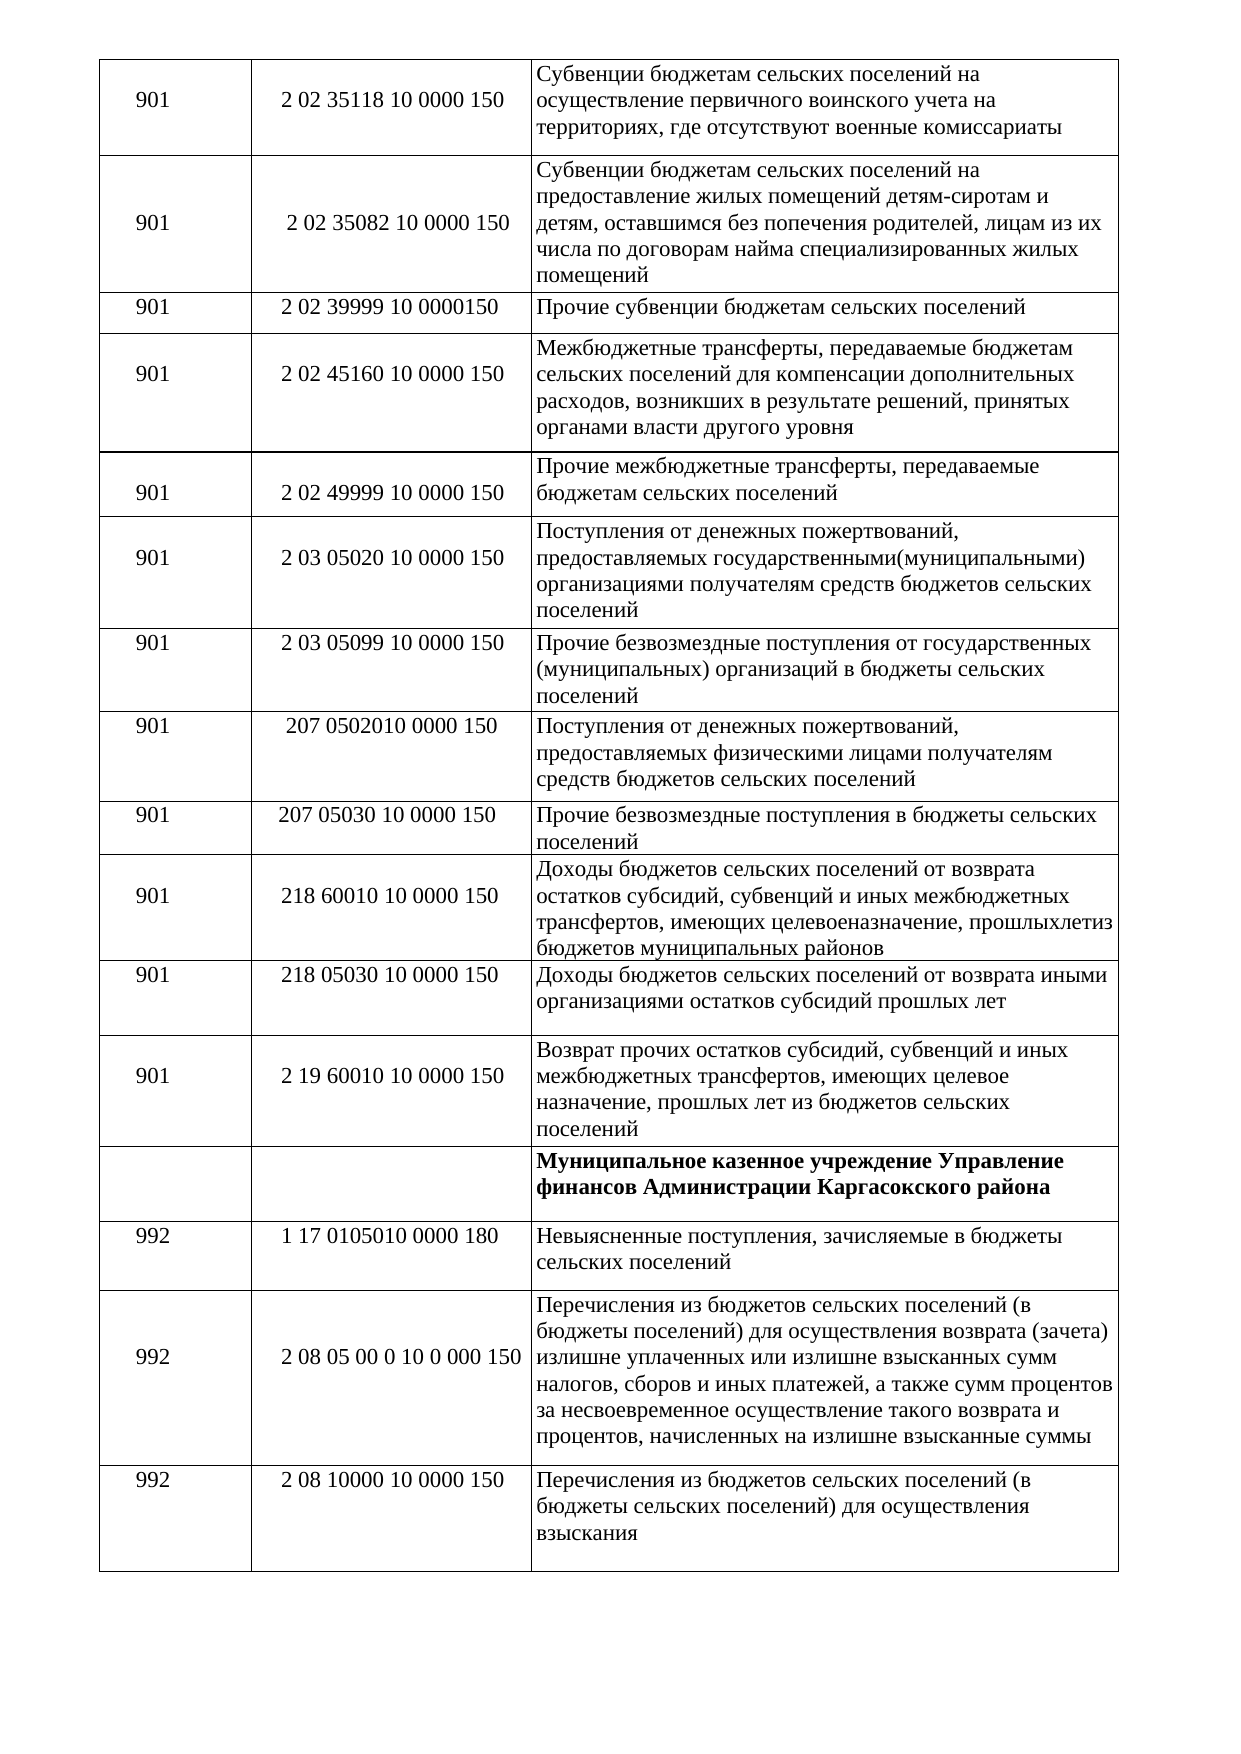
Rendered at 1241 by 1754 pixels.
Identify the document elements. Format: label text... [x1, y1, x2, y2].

table_cell Межбюджетные трансферты, передаваемые бюджетам сельских поселений для компенсации дополнительных расходов, возникших в результате решений, принятых органами власти другого уровня [532, 334, 1118, 451]
table_cell Прочие субвенции бюджетам сельских поселений [532, 293, 1118, 333]
table_cell Прочие безвозмездные поступления от государственных (муниципальных) организаций в бюджеты сельских поселений [532, 629, 1118, 711]
table_cell Прочие межбюджетные трансферты, передаваемые бюджетам сельских поселений [532, 453, 1118, 516]
table_cell 207 0502010 0000 150 [252, 712, 531, 801]
table_cell [100, 1147, 251, 1221]
table_cell 1 17 0105010 0000 180 [252, 1222, 531, 1289]
table_cell 901 [100, 629, 251, 711]
table_cell 901 [100, 334, 251, 451]
table_cell 992 [100, 1222, 251, 1289]
table_cell 2 02 49999 10 0000 150 [252, 453, 531, 516]
table_cell 218 05030 10 0000 150 [252, 961, 531, 1034]
table_cell Прочие безвозмездные поступления в бюджеты сельских поселений [532, 802, 1118, 854]
table_cell 901 [100, 1036, 251, 1146]
table_cell 992 [100, 1466, 251, 1571]
table_cell Доходы бюджетов сельских поселений от возврата иными организациями остатков субсидий прошлых лет [532, 961, 1118, 1034]
table_cell 992 [100, 1291, 251, 1465]
table_cell 2 02 35118 10 0000 150 [252, 60, 531, 155]
table_cell 218 60010 10 0000 150 [252, 855, 531, 959]
table_cell Невыясненные поступления, зачисляемые в бюджеты сельских поселений [532, 1222, 1118, 1289]
table_cell 901 [100, 453, 251, 516]
table_cell Возврат прочих остатков субсидий, субвенций и иных межбюджетных трансфертов, имеющих целевое назначение, прошлых лет из бюджетов сельских поселений [532, 1036, 1118, 1146]
table_cell Перечисления из бюджетов сельских поселений (в бюджеты поселений) для осуществления возврата (зачета) излишне уплаченных или излишне взысканных сумм налогов, сборов и иных платежей, а также сумм процентов за несвоевременное осуществление такого возврата и процентов, начисленных на излишне взысканные суммы [532, 1291, 1118, 1465]
table_cell 901 [100, 855, 251, 959]
table_cell 901 [100, 802, 251, 854]
table_cell [252, 1147, 531, 1221]
table_cell 901 [100, 961, 251, 1034]
table_cell 901 [100, 712, 251, 801]
table_cell 901 [100, 517, 251, 628]
table_cell 207 05030 10 0000 150 [252, 802, 531, 854]
table_cell 2 02 35082 10 0000 150 [252, 156, 531, 292]
table_cell 2 02 45160 10 0000 150 [252, 334, 531, 451]
table_cell 2 03 05099 10 0000 150 [252, 629, 531, 711]
table_cell 2 03 05020 10 0000 150 [252, 517, 531, 628]
table_cell 2 02 39999 10 0000150 [252, 293, 531, 333]
table_cell 901 [100, 156, 251, 292]
table_cell 2 08 10000 10 0000 150 [252, 1466, 531, 1571]
table_cell Поступления от денежных пожертвований, предоставляемых государственными(муниципальными) организациями получателям средств бюджетов сельских поселений [532, 517, 1118, 628]
table_cell Доходы бюджетов сельских поселений от возврата остатков субсидий, субвенций и иных межбюджетных трансфертов, имеющих целевоеназначение, прошлыхлетиз бюджетов муниципальных районов [532, 855, 1118, 959]
table_cell Перечисления из бюджетов сельских поселений (в бюджеты сельских поселений) для осуществления взыскания [532, 1466, 1118, 1571]
table_cell 2 19 60010 10 0000 150 [252, 1036, 531, 1146]
table_cell 2 08 05 00 0 10 0 000 150 [252, 1291, 531, 1465]
table_cell Муниципальное казенное учреждение Управление финансов Администрации Каргасокского района [532, 1147, 1118, 1221]
table_cell 901 [100, 293, 251, 333]
table_cell Субвенции бюджетам сельских поселений на осуществление первичного воинского учета на территориях, где отсутствуют военные комиссариаты [532, 60, 1118, 155]
table_cell 901 [100, 60, 251, 155]
table_cell Субвенции бюджетам сельских поселений на предоставление жилых помещений детям-сиротам и детям, оставшимся без попечения родителей, лицам из их числа по договорам найма специализированных жилых помещений [532, 156, 1118, 292]
table_cell Поступления от денежных пожертвований, предоставляемых физическими лицами получателям средств бюджетов сельских поселений [532, 712, 1118, 801]
